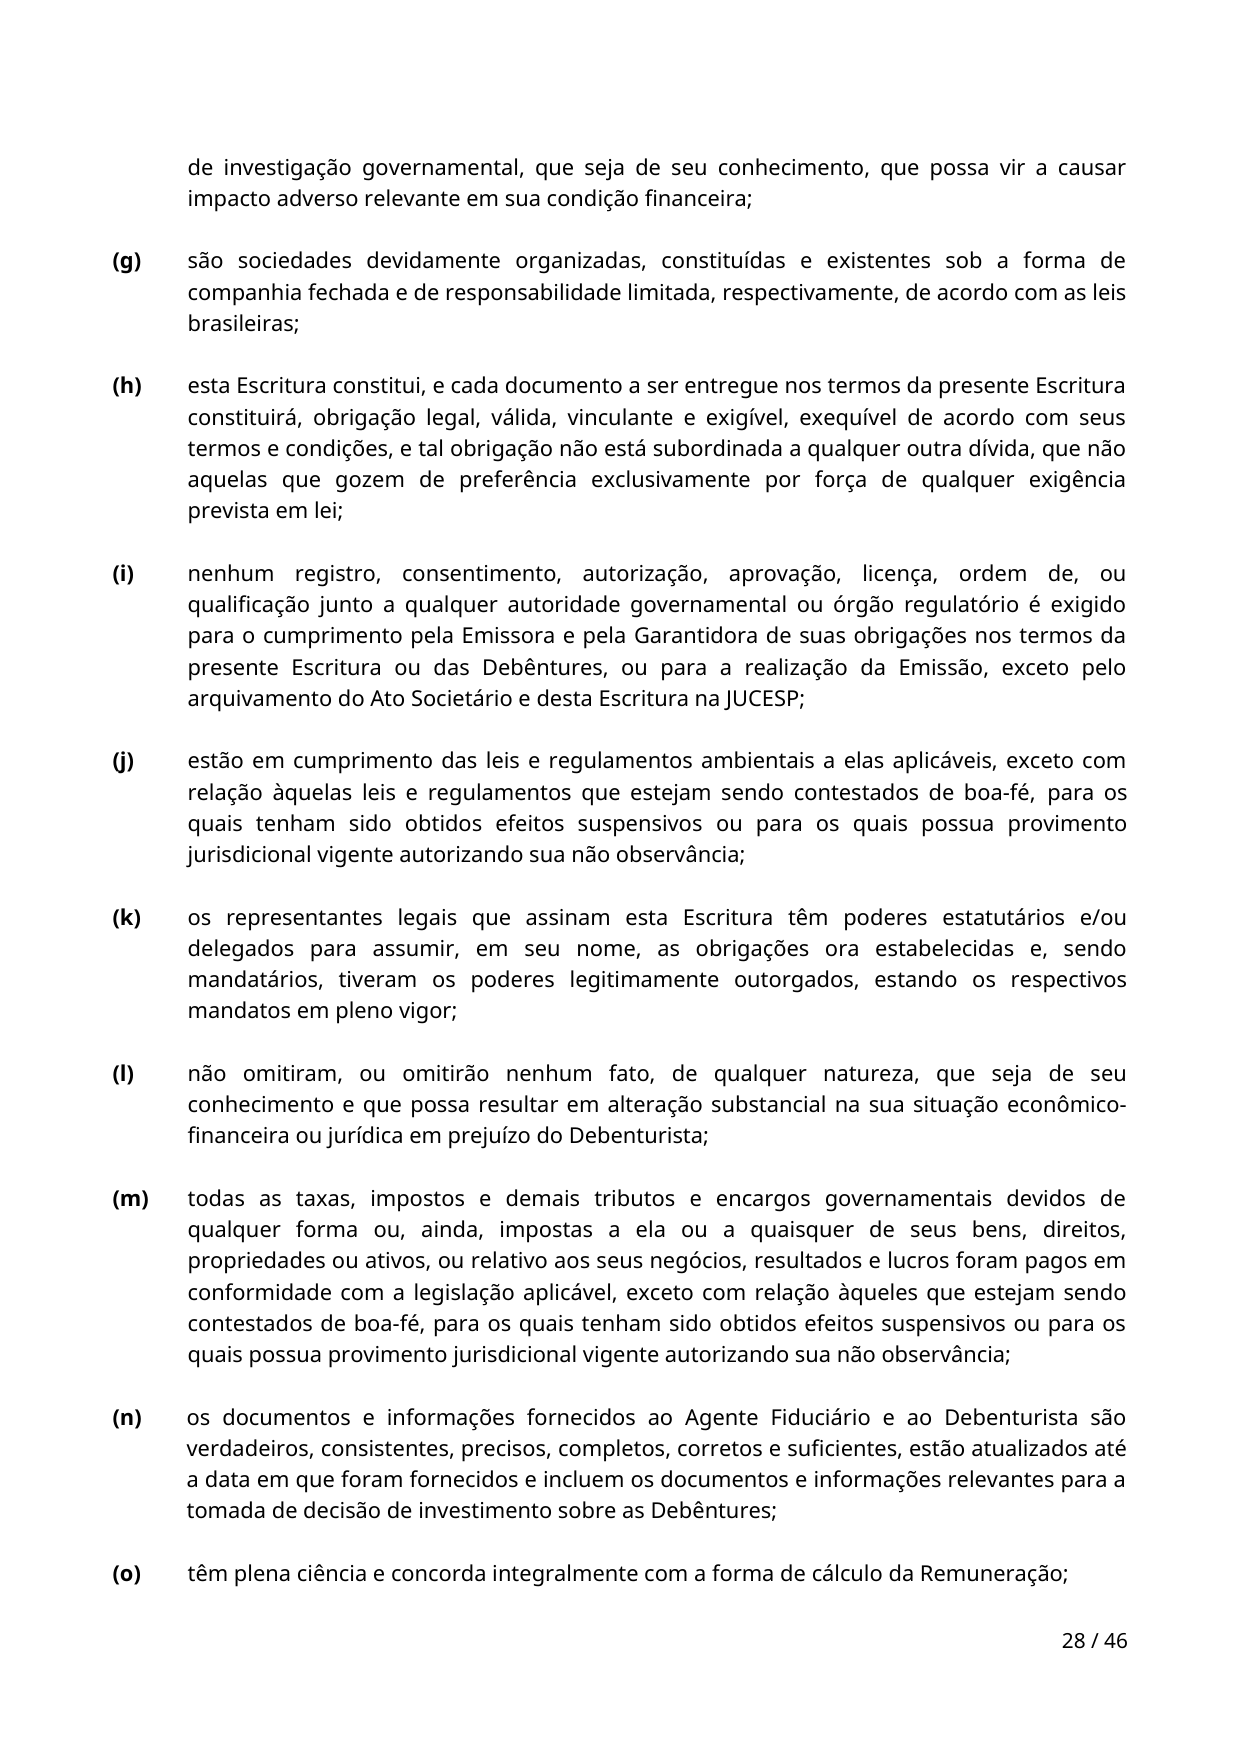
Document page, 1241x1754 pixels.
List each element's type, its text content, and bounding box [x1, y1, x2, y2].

list não omitiram, ou omitirão nenhum fato, de qualquer natureza, que seja de seu conhecimento e que possa resultar em alteração substancial na sua situação econômico-financeira ou jurídica em prejuízo do Debenturista; [112, 1056, 1128, 1150]
list têm plena ciência e concorda integralmente com a forma de cálculo da Remuneração; [112, 1556, 1128, 1587]
list são sociedades devidamente organizadas, constituídas e existentes sob a forma de companhia fechada e de responsabilidade limitada, respectivamente, de acordo com as leis brasileiras; [112, 244, 1128, 337]
list nenhum registro, consentimento, autorização, aprovação, licença, ordem de, ou qualificação junto a qualquer autoridade governamental ou órgão regulatório é exigido para o cumprimento pela Emissora e pela Garantidora de suas obrigações nos termos da presente Escritura ou das Debêntures, ou para a realização da Emissão, exceto pelo arquivamento do Ato Societário e desta Escritura na JUCESP; [112, 556, 1128, 712]
list os representantes legais que assinam esta Escritura têm poderes estatutários e/ou delegados para assumir, em seu nome, as obrigações ora estabelecidas e, sendo mandatários, tiveram os poderes legitimamente outorgados, estando os respectivos mandatos em pleno vigor; [112, 900, 1128, 1025]
list todas as taxas, impostos e demais tributos e encargos governamentais devidos de qualquer forma ou, ainda, impostas a ela ou a quaisquer de seus bens, direitos, propriedades ou ativos, ou relativo aos seus negócios, resultados e lucros foram pagos em conformidade com a legislação aplicável, exceto com relação àqueles que estejam sendo contestados de boa-fé, para os quais tenham sido obtidos efeitos suspensivos ou para os quais possua provimento jurisdicional vigente autorizando sua não observância; [112, 1181, 1128, 1369]
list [112, 150, 1128, 212]
list os documentos e informações fornecidos ao Agente Fiduciário e ao Debenturista são verdadeiros, consistentes, precisos, completos, corretos e suficientes, estão atualizados até a data em que foram fornecidos e incluem os documentos e informações relevantes para a tomada de decisão de investimento sobre as Debêntures; [112, 1400, 1128, 1525]
list estão em cumprimento das leis e regulamentos ambientais a elas aplicáveis, exceto com relação àquelas leis e regulamentos que estejam sendo contestados de boa-fé, para os quais tenham sido obtidos efeitos suspensivos ou para os quais possua provimento jurisdicional vigente autorizando sua não observância; [112, 744, 1128, 869]
list esta Escritura constitui, e cada documento a ser entregue nos termos da presente Escritura constituirá, obrigação legal, válida, vinculante e exigível, exequível de acordo com seus termos e condições, e tal obrigação não está subordinada a qualquer outra dívida, que não aquelas que gozem de preferência exclusivamente por força de qualquer exigência prevista em lei; [112, 369, 1128, 525]
